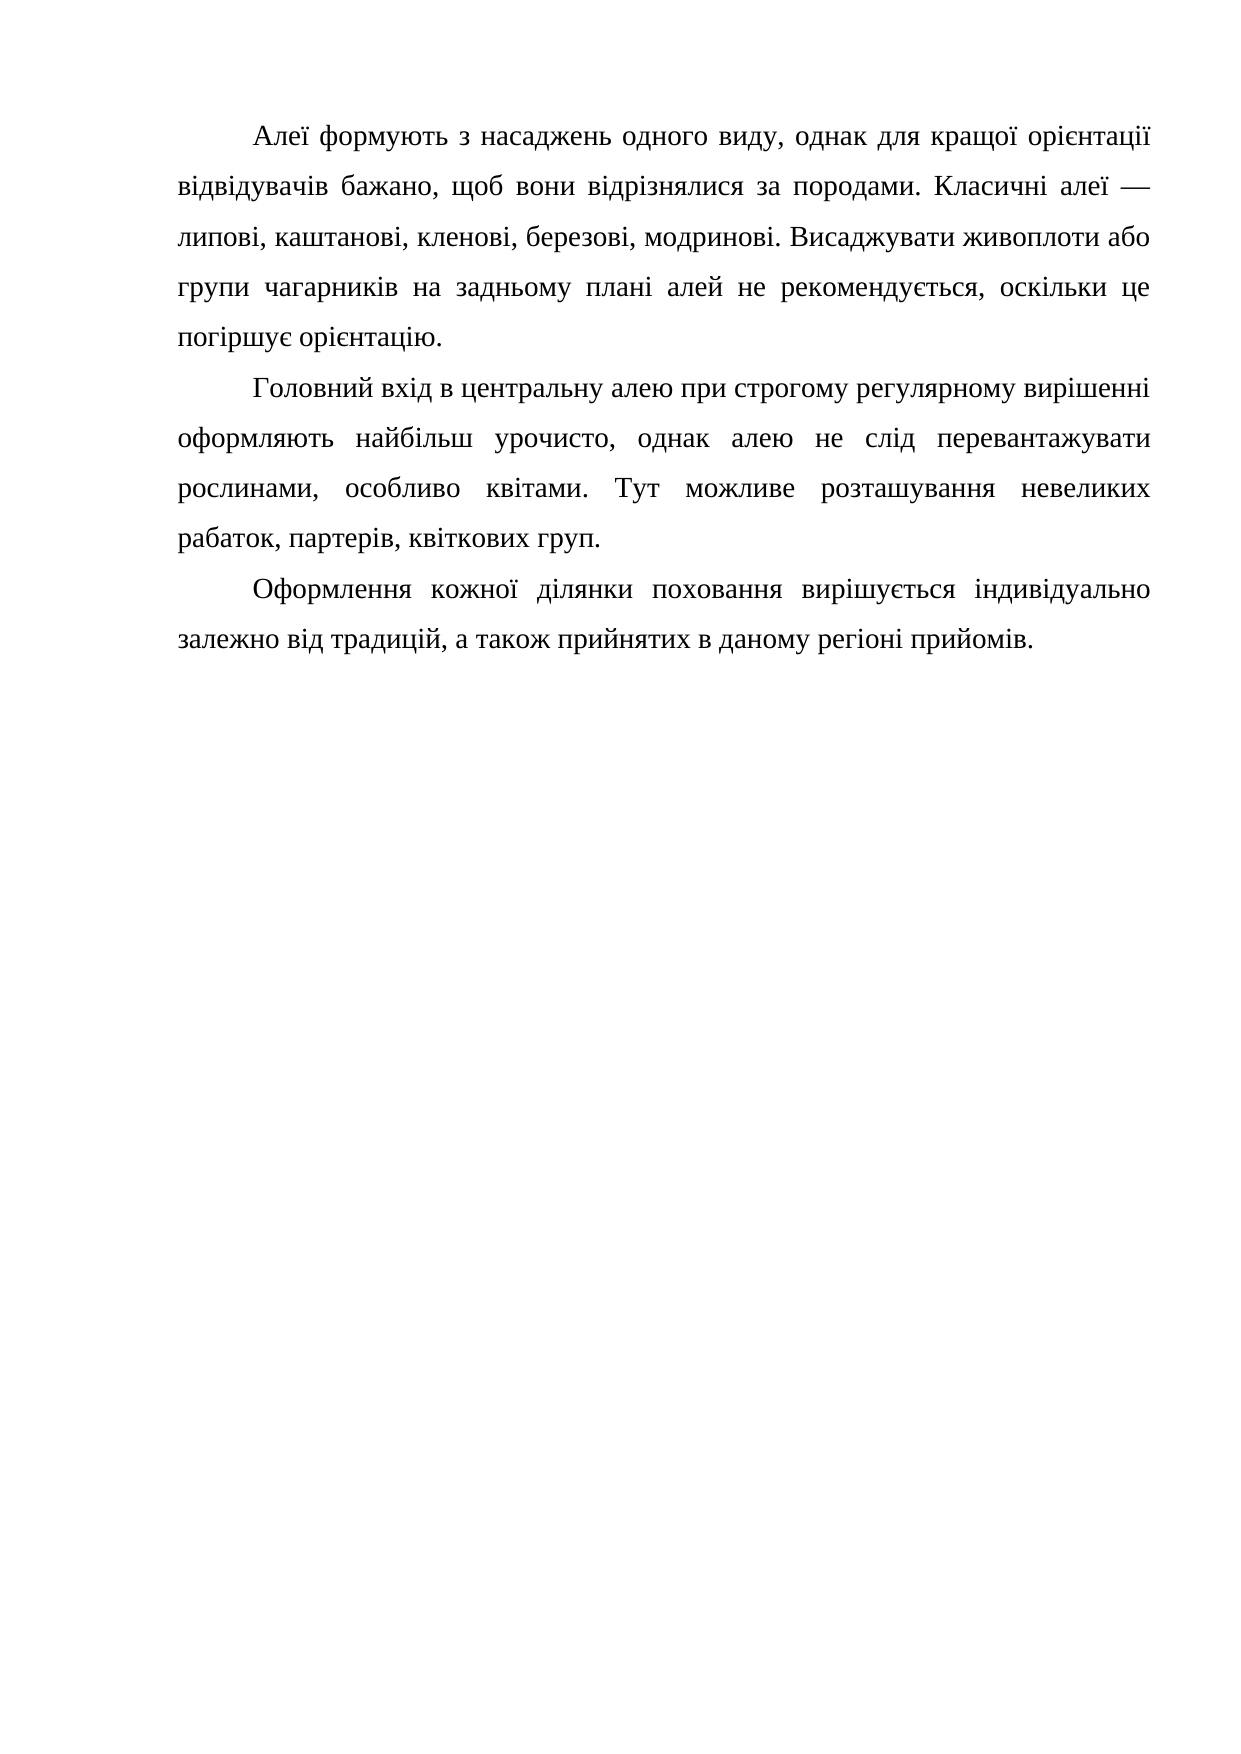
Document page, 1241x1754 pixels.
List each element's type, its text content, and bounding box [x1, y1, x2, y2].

text Оформлення кожної ділянки поховання вирішується індивідуально залежно від традицій, а також прийнятих в даному регіоні прийомів. [177, 571, 1152, 655]
text Головний вхід в центральну алею при строгому регулярному вирішенні оформляють найбільш урочисто, однак алею не слід перевантажувати рослинами, особливо квітами. Тут можливе розташування невеликих рабаток, партерів, квіткових груп. [177, 370, 1152, 554]
text Алеї формують з насаджень одного виду, однак для кращої орієнтації відвідувачів бажано, щоб вони відрізнялися за породами. Класичні алеї — липові, каштанові, кленові, березові, модринові. Висаджувати живоплоти або групи чагарників на задньому плані алей не рекомендується, оскільки це погіршує орієнтацію. [177, 118, 1152, 353]
